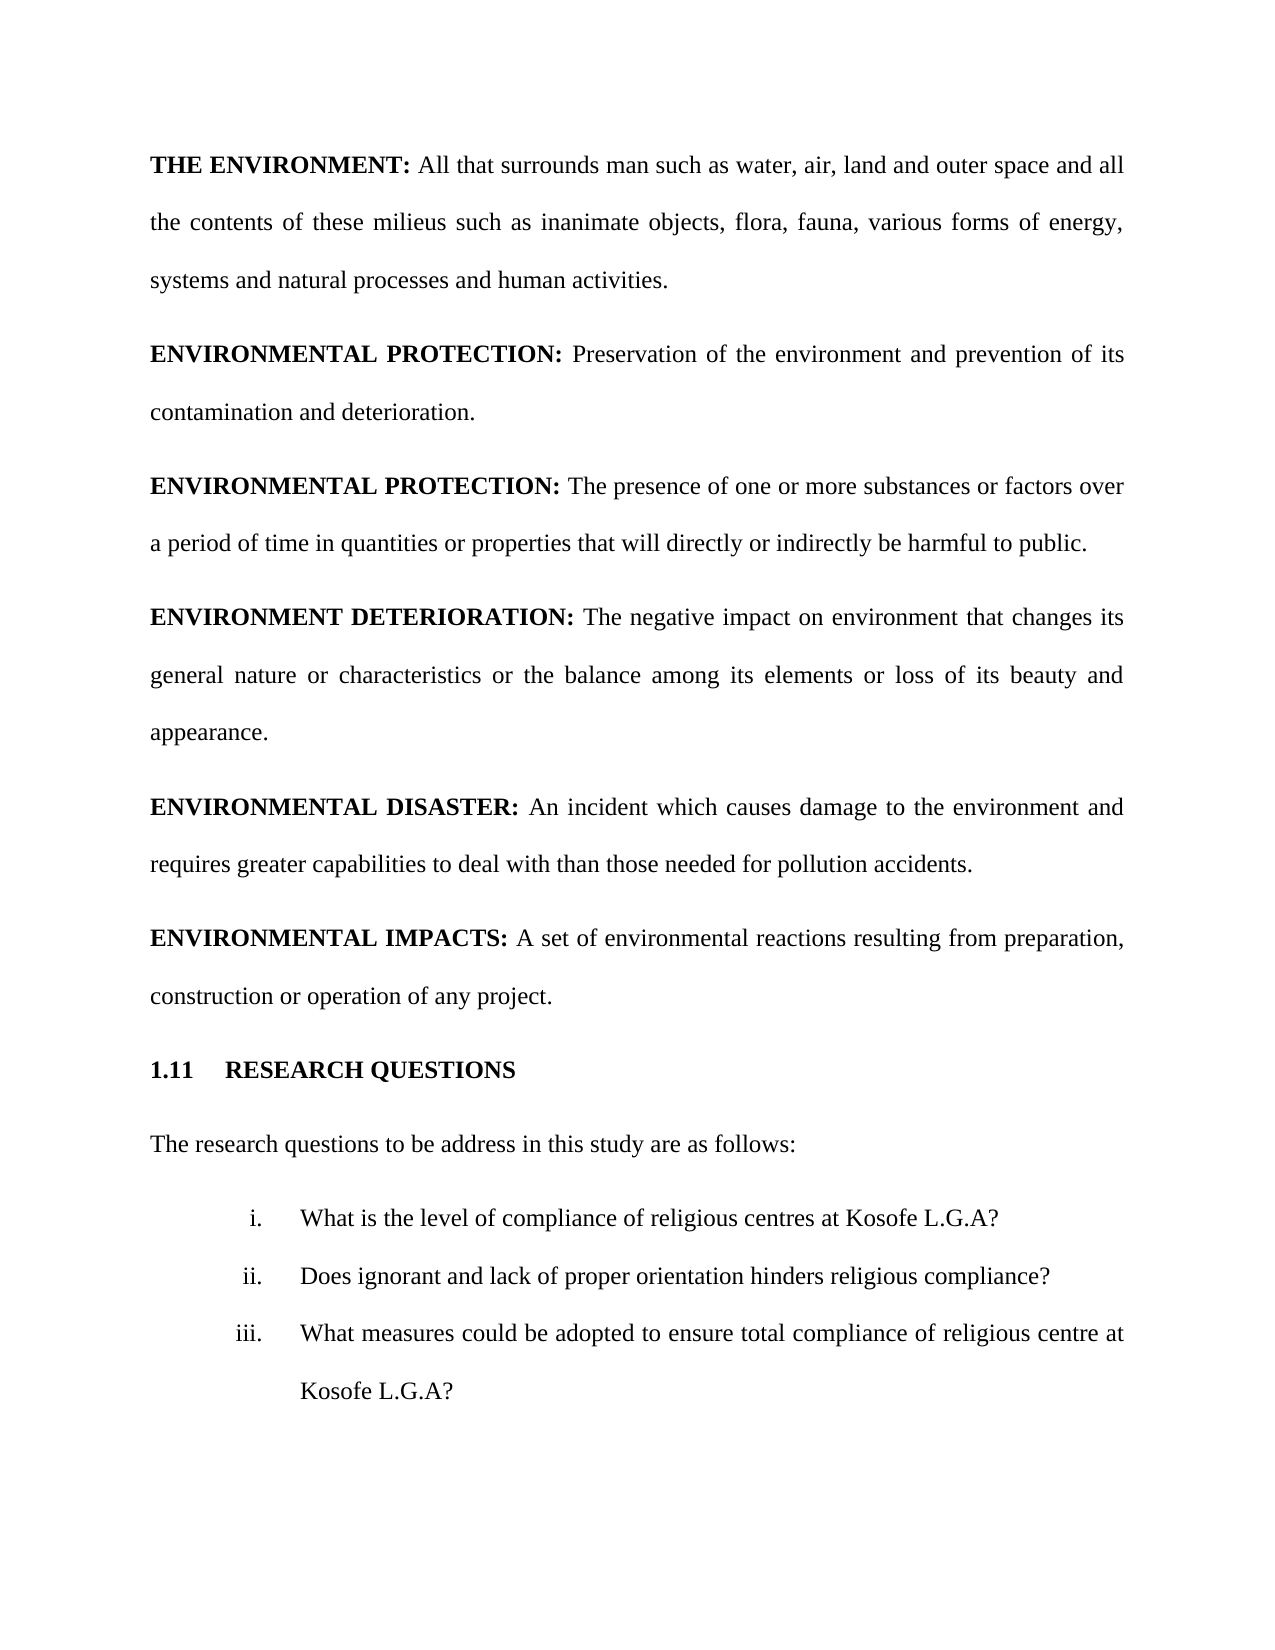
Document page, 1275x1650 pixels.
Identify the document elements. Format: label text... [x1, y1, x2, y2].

text THE ENVIRONMENT: All that surrounds man such as water, air, land and outer space and all the contents of these milieus such as inanimate objects, flora, fauna, various forms of energy, systems and natural processes and human activities. [150, 150, 1125, 294]
list Does ignorant and lack of proper orientation hinders religious compliance? [262, 1261, 1125, 1289]
list What is the level of compliance of religious centres at Kosofe L.G.A? [262, 1203, 1125, 1232]
text ENVIRONMENTAL IMPACTS: A set of environmental reactions resulting from preparation, construction or operation of any project. [150, 923, 1125, 1009]
text 1.11 RESEARCH QUESTIONS [150, 1055, 1125, 1084]
text ENVIRONMENTAL PROTECTION: Preservation of the environment and prevention of its contamination and deterioration. [150, 339, 1125, 425]
text ENVIRONMENT DETERIORATION: The negative impact on environment that changes its general nature or characteristics or the balance among its elements or loss of its beauty and appearance. [150, 602, 1125, 746]
list What measures could be adopted to ensure total compliance of religious centre at Kosofe L.G.A? [262, 1318, 1125, 1404]
text ENVIRONMENTAL PROTECTION: The presence of one or more substances or factors over a period of time in quantities or properties that will directly or indirectly be harmful to public. [150, 471, 1125, 557]
text The research questions to be address in this study are as follows: [150, 1129, 1125, 1158]
text ENVIRONMENTAL DISASTER: An incident which causes damage to the environment and requires greater capabilities to deal with than those needed for pollution accidents. [150, 792, 1125, 878]
